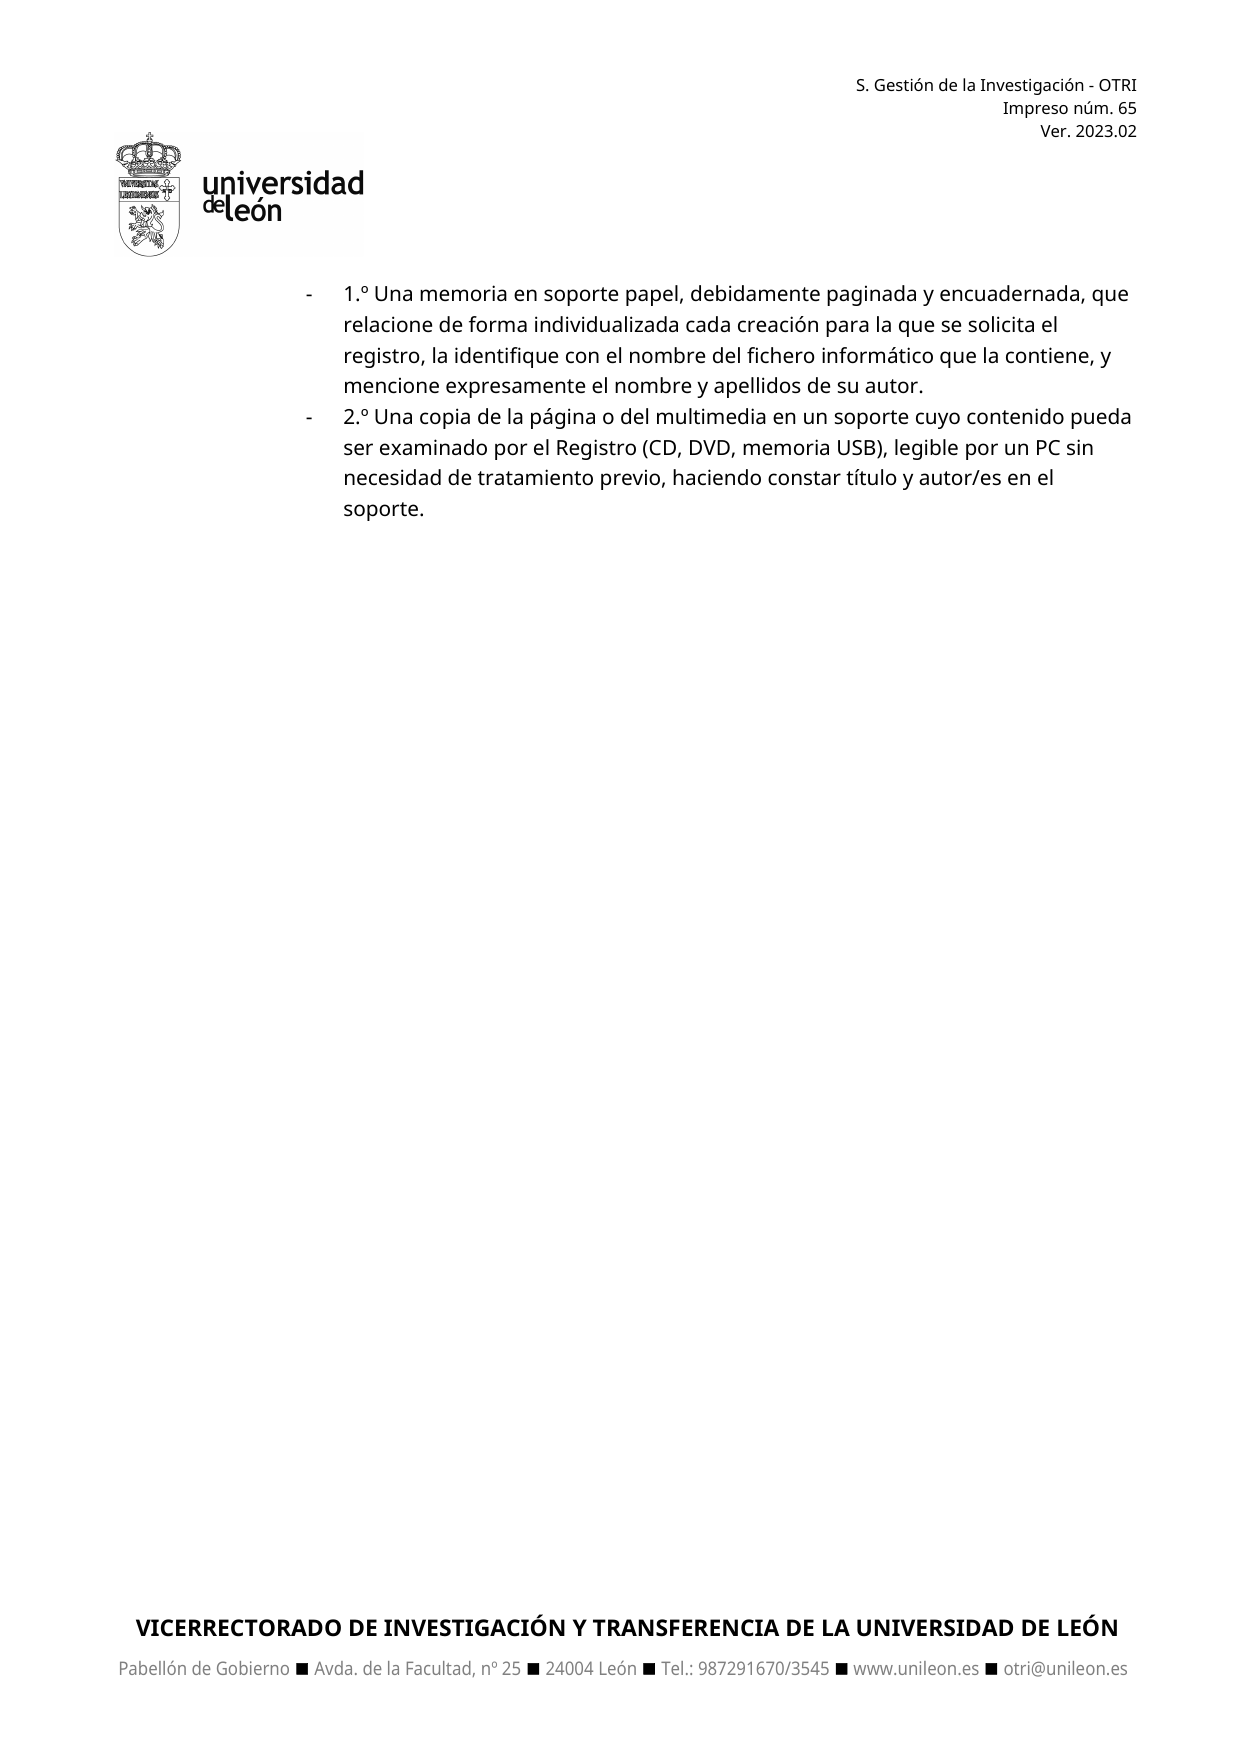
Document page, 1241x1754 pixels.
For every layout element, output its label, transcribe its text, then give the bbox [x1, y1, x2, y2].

picture [114, 132, 364, 257]
list 1.º Una memoria en soporte papel, debidamente paginada y encuadernada, que relacione de forma individualizada cada creación para la que se solicita el registro, la identifique con el nombre del fichero informático que la contiene, y mencione expresamente el nombre y apellidos de su autor. [306, 279, 1137, 400]
list 2.º Una copia de la página o del multimedia en un soporte cuyo contenido pueda ser examinado por el Registro (CD, DVD, memoria USB), legible por un PC sin necesidad de tratamiento previo, haciendo constar título y autor/es en el soporte. [306, 402, 1137, 522]
